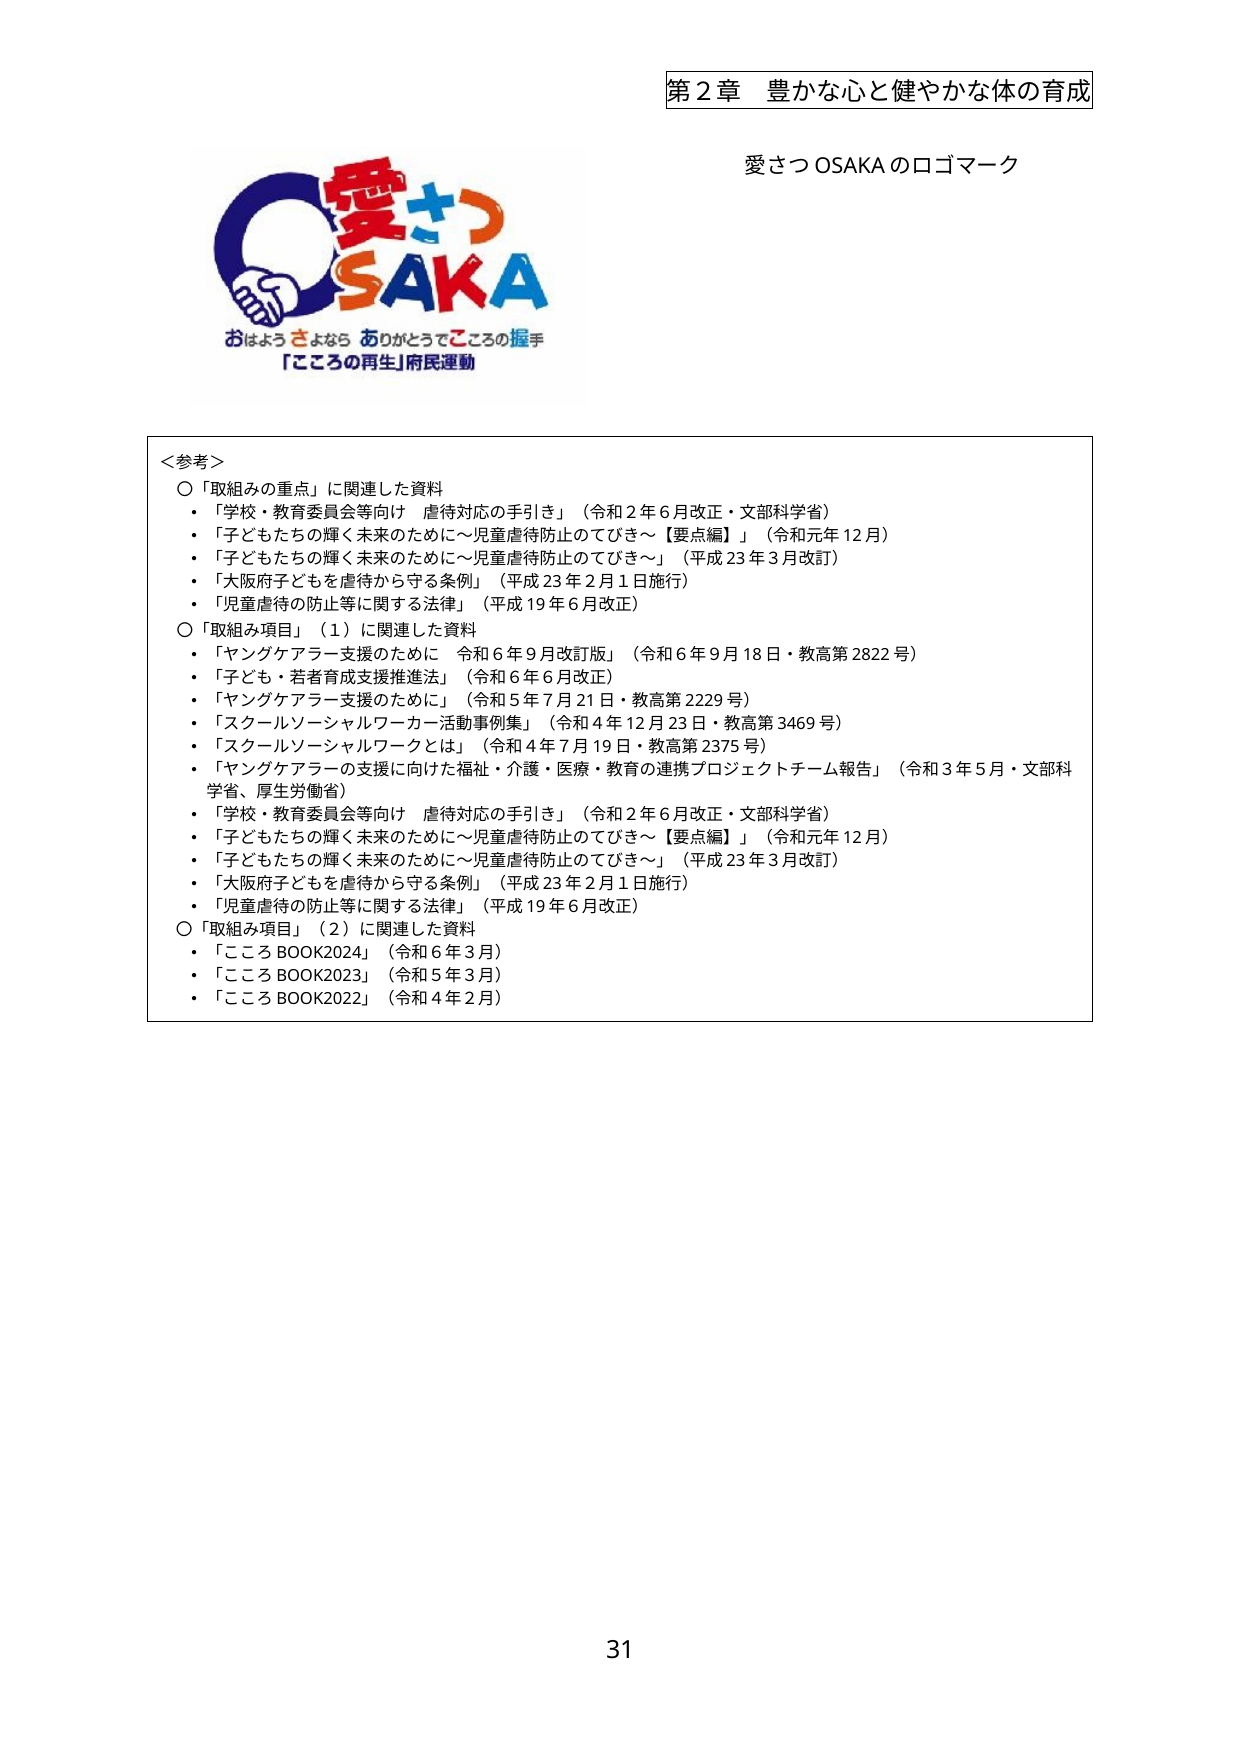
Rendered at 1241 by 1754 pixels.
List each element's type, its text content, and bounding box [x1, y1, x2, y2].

list 愛さつOSAKAのロゴマーク [672, 148, 1092, 179]
table_header ＜参考＞ 〇「取組みの重点」に関連した資料 「学校・教育委員会等向け 虐待対応の手引き」（令和２年６月改正・文部科学省） 「子どもたちの輝く未来のために～児童虐待防止のてびき～【要点編】」（令和元年12月） 「子どもたちの輝く未来のために～児童虐待防止のてびき～」（平成23年３月改訂） 「大阪府子どもを虐待から守る条例」（平成23年２月１日施行） 「児童虐待の防止等に関する法律」（平成19年６月改正） 〇「取組み項目」（１）に関連した資料 「ヤングケアラー支援のために 令和６年９月改訂版」（令和６年９月18日・教高第2822号） 「子ども・若者育成支援推進法」（令和６年６月改正） 「ヤングケアラー支援のために」（令和５年７月21日・教高第2229号） 「スクールソーシャルワーカー活動事例集」（令和４年12月23日・教高第3469号） 「スクールソーシャルワークとは」（令和４年７月19日・教高第2375号） 「ヤングケアラーの支援に向けた福祉・介護・医療・教育の連携プロジェクトチーム報告」（令和３年５月・文部科学省、厚生労働省） 「学校・教育委員会等向け 虐待対応の手引き」（令和２年６月改正・文部科学省） 「子どもたちの輝く未来のために～児童虐待防止のてびき～【要点編】」（令和元年12月） 「子どもたちの輝く未来のために～児童虐待防止のてびき～」（平成23年３月改訂） 「大阪府子どもを虐待から守る条例」（平成23年２月１日施行） 「児童虐待の防止等に関する法律」（平成19年６月改正） 〇「取組み項目」（２）に関連した資料 「こころBOOK2024」（令和６年３月） 「こころBOOK2023」（令和５年３月） 「こころBOOK2022」（令和４年２月） [148, 437, 1092, 1021]
picture [187, 147, 588, 406]
